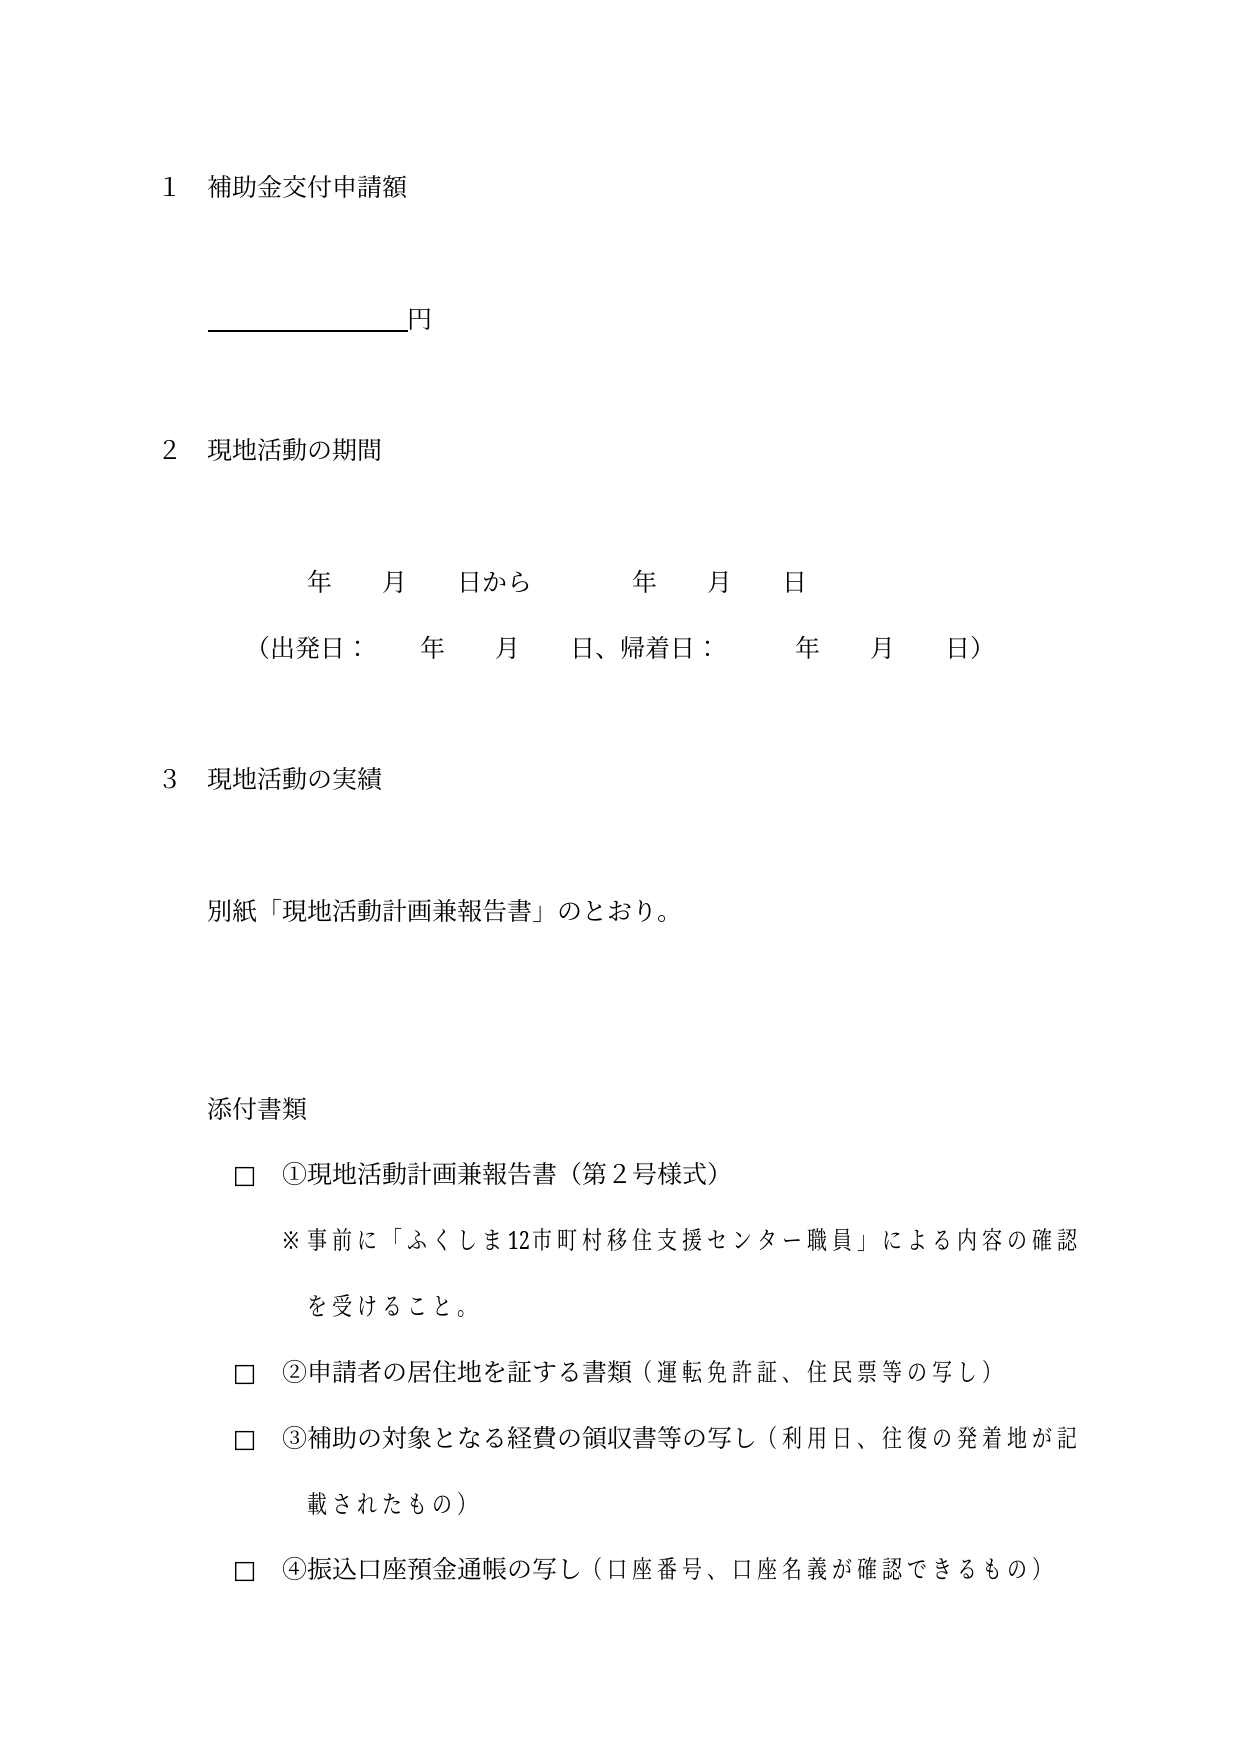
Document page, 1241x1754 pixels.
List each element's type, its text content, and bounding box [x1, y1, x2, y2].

text 添付書類 [158, 1074, 1083, 1140]
text □ ④振込口座預金通帳の写し（口座番号、口座名義が確認できるもの） [158, 1535, 1083, 1601]
text ２ 現地活動の期間 [158, 416, 1083, 482]
text ３ 現地活動の実績 [158, 745, 1083, 811]
text □ ③補助の対象となる経費の領収書等の写し（利用日、往復の発着地が記載されたもの） [214, 1404, 1083, 1535]
text 年 月 日から 年 月 日 [158, 548, 1083, 614]
text １ 補助金交付申請額 [158, 153, 1083, 219]
text □ ②申請者の居住地を証する書類（運転免許証、住民票等の写し） [158, 1338, 1083, 1404]
text （出発日： 年 月 日、帰着日： 年 月 日） [158, 614, 1083, 679]
text □ ①現地活動計画兼報告書（第２号様式） [158, 1140, 1083, 1206]
text 円 [158, 284, 1083, 350]
text 別紙「現地活動計画兼報告書」のとおり。 [158, 877, 1083, 943]
text ※事前に「ふくしま12市町村移住支援センター職員」による内容の確認を受けること。 [273, 1206, 1083, 1338]
